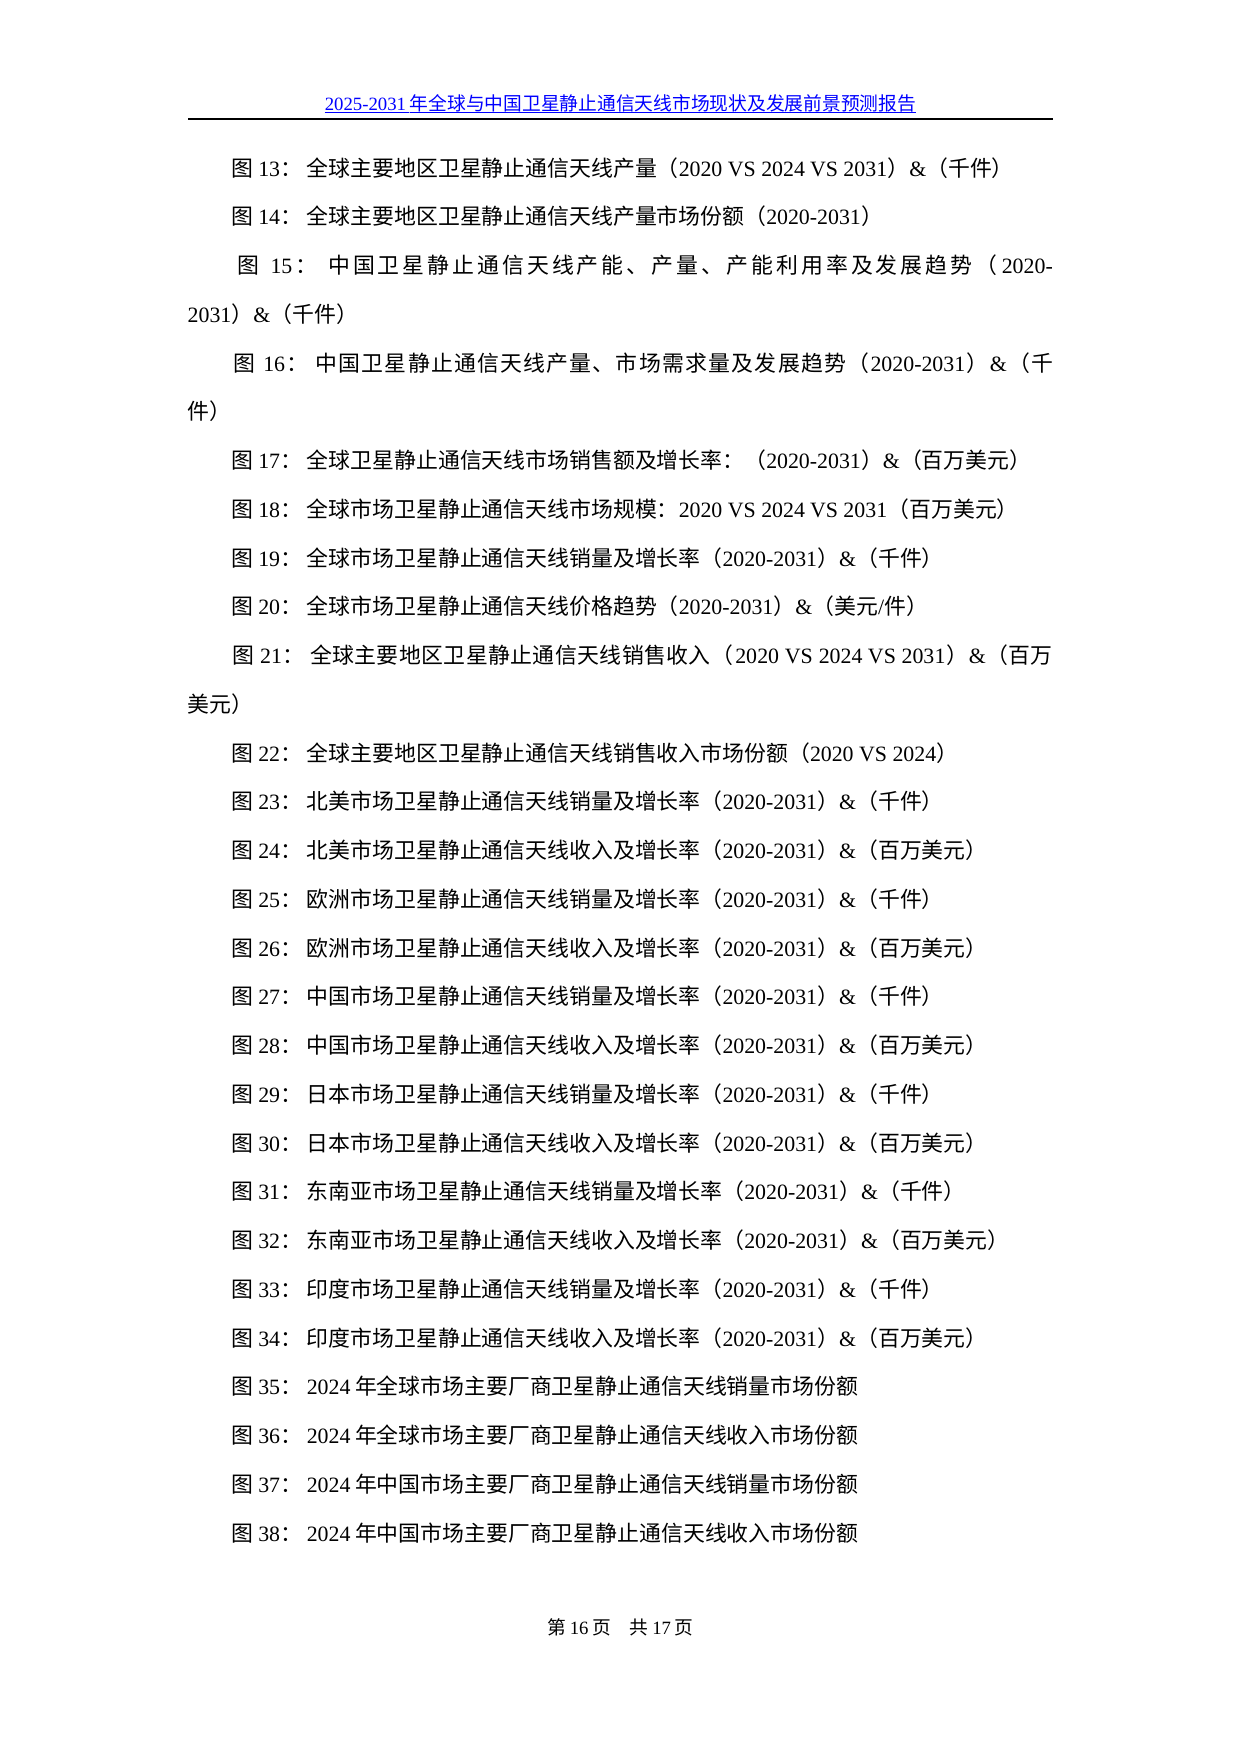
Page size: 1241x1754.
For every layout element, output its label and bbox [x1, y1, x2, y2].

text [187, 150, 1053, 1548]
